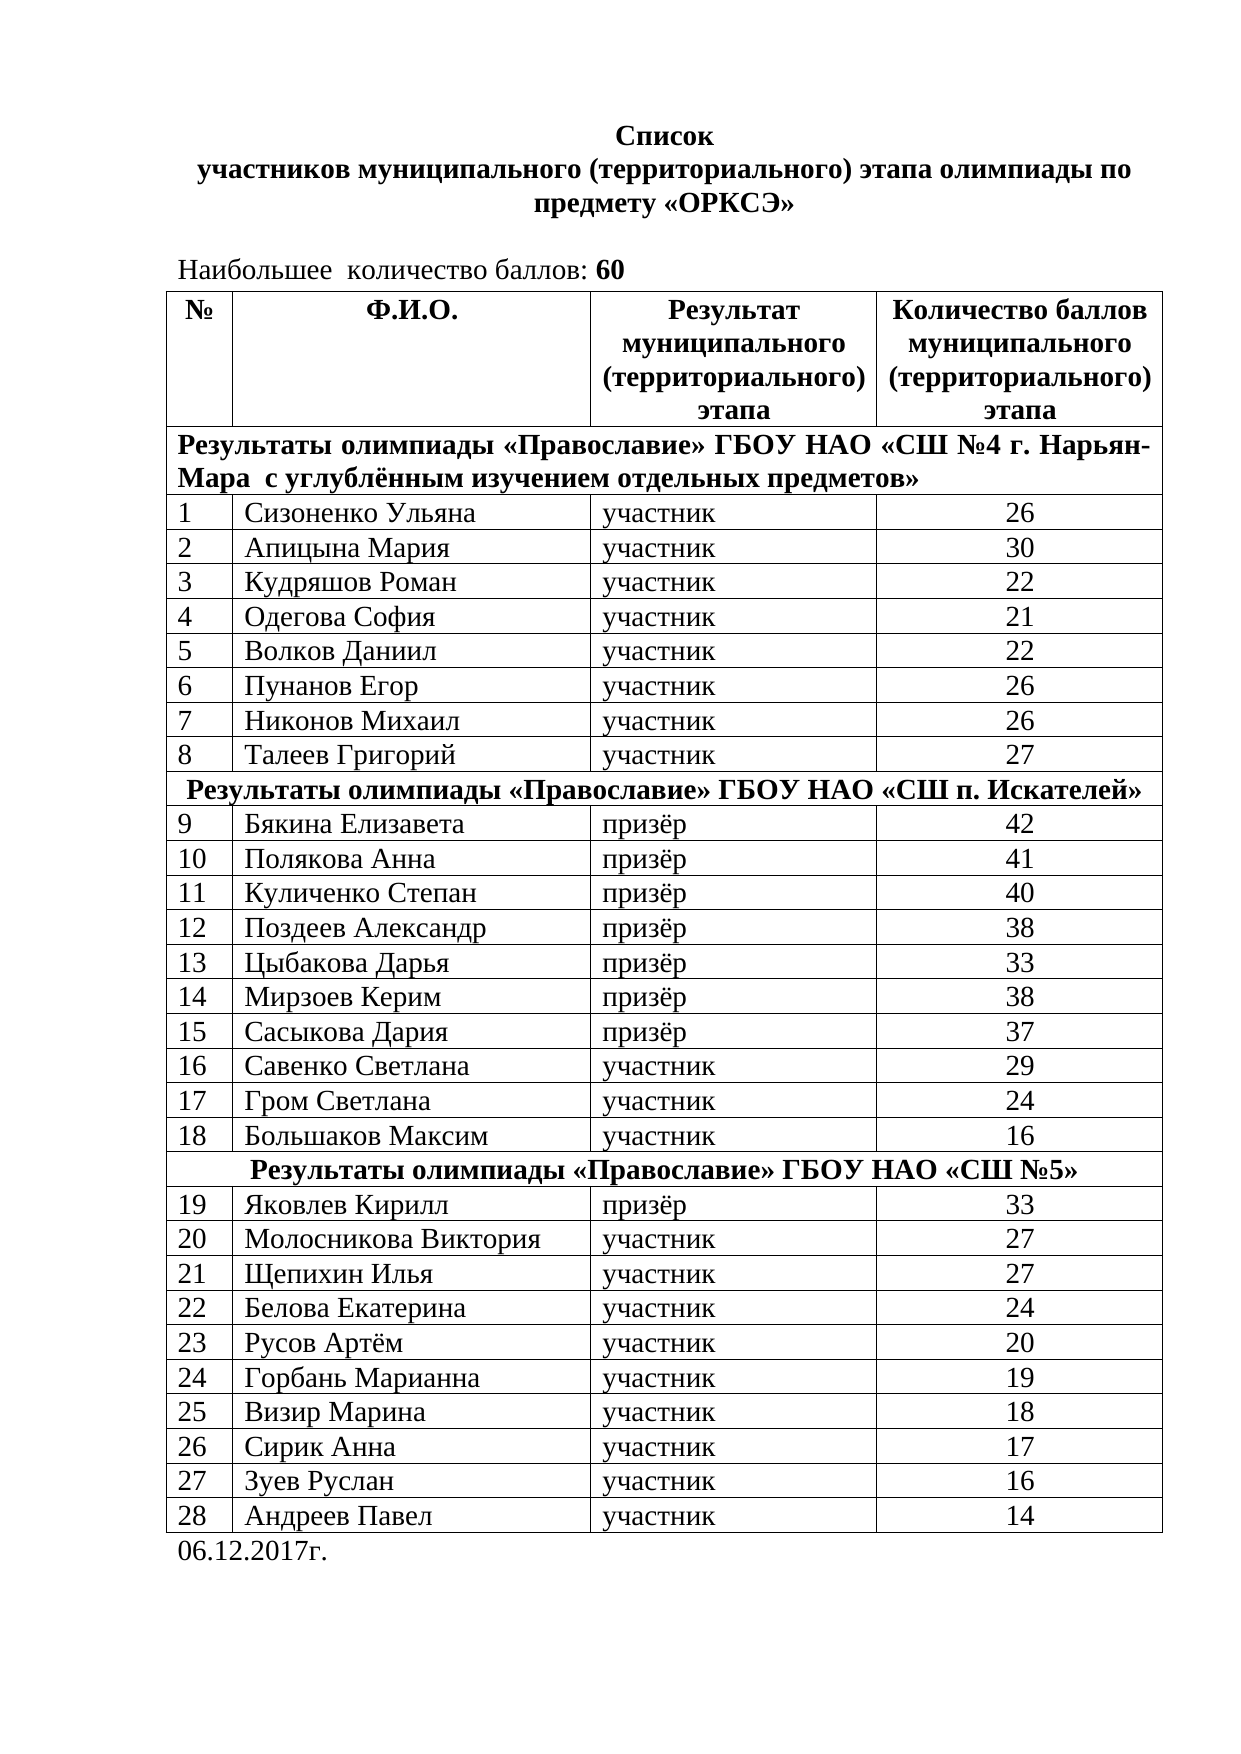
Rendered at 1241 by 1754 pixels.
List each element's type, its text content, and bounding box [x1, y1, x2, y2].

table_header Результат муниципального (территориального) этапа [591, 292, 876, 426]
table_cell 26 [877, 495, 1162, 529]
table_cell 18 [877, 1394, 1162, 1428]
table_cell 1 [167, 495, 232, 529]
text Наибольшее количество баллов: 60 [177, 252, 1152, 286]
table_cell участник [591, 1360, 876, 1393]
table_cell призёр [591, 876, 876, 909]
table_cell 11 [167, 876, 232, 909]
table_cell 27 [877, 737, 1162, 771]
table_cell Куличенко Степан [233, 876, 590, 909]
table_cell 18 [167, 1118, 232, 1151]
table_cell 29 [877, 1049, 1162, 1082]
table_cell 17 [877, 1429, 1162, 1462]
table_cell призёр [591, 979, 876, 1013]
table_cell 23 [167, 1325, 232, 1359]
table_cell Горбань Марианна [233, 1360, 590, 1393]
table_cell участник [591, 1049, 876, 1082]
table_cell 22 [167, 1291, 232, 1324]
table_cell Сирик Анна [233, 1429, 590, 1462]
table_cell 26 [877, 668, 1162, 702]
table_cell Андреев Павел [233, 1498, 590, 1532]
table_cell 28 [167, 1498, 232, 1532]
table_cell 20 [167, 1221, 232, 1255]
table_cell 40 [877, 876, 1162, 909]
table_cell 14 [877, 1498, 1162, 1532]
table_cell участник [591, 495, 876, 529]
table_cell участник [591, 737, 876, 771]
table_cell Визир Марина [233, 1394, 590, 1428]
table_cell 22 [877, 634, 1162, 667]
table_cell 38 [877, 910, 1162, 944]
table_cell призёр [591, 910, 876, 944]
text 06.12.2017г. [177, 1533, 1152, 1566]
table_cell 26 [167, 1429, 232, 1462]
table_cell Белова Екатерина [233, 1291, 590, 1324]
table_cell 33 [877, 1187, 1162, 1220]
table_cell участник [591, 1118, 876, 1151]
table_header Ф.И.О. [233, 292, 590, 426]
table_cell 5 [167, 634, 232, 667]
table_cell 27 [167, 1464, 232, 1497]
table_cell участник [591, 668, 876, 702]
table_cell участник [591, 1083, 876, 1117]
table_cell участник [591, 1394, 876, 1428]
table_cell участник [591, 1325, 876, 1359]
table_cell 30 [877, 530, 1162, 563]
table_cell Поздеев Александр [233, 910, 590, 944]
table_cell 21 [167, 1256, 232, 1289]
table_cell Мирзоев Керим [233, 979, 590, 1013]
table_cell 27 [877, 1256, 1162, 1289]
table_cell 15 [167, 1014, 232, 1047]
table_cell 2 [167, 530, 232, 563]
table_cell Гром Светлана [233, 1083, 590, 1117]
table_cell 12 [167, 910, 232, 944]
table_cell 33 [877, 945, 1162, 978]
table_cell 16 [877, 1464, 1162, 1497]
table_cell участник [591, 1221, 876, 1255]
table_cell 16 [877, 1118, 1162, 1151]
table_cell 41 [877, 841, 1162, 874]
table_cell 13 [167, 945, 232, 978]
table_cell Бякина Елизавета [233, 806, 590, 840]
table_cell Кудряшов Роман [233, 564, 590, 598]
table_cell Сасыкова Дария [233, 1014, 590, 1047]
table_cell Савенко Светлана [233, 1049, 590, 1082]
table_cell 19 [167, 1187, 232, 1220]
table_cell Полякова Анна [233, 841, 590, 874]
table_cell участник [591, 1429, 876, 1462]
table_cell Апицына Мария [233, 530, 590, 563]
table_cell 24 [167, 1360, 232, 1393]
table_cell 3 [167, 564, 232, 598]
table_cell 10 [167, 841, 232, 874]
table_cell 21 [877, 599, 1162, 632]
table_cell 9 [167, 806, 232, 840]
table_cell Цыбакова Дарья [233, 945, 590, 978]
table_cell участник [591, 1498, 876, 1532]
table_cell 14 [167, 979, 232, 1013]
table_cell Результаты олимпиады «Православие» ГБОУ НАО «СШ №4 г. Нарьян-Мара с углублённым изучением отдельных предметов» [167, 427, 1162, 494]
table_cell Пунанов Егор [233, 668, 590, 702]
text участников муниципального (территориального) этапа олимпиады по предмету «ОРКСЭ» [177, 152, 1152, 219]
table_cell участник [591, 1256, 876, 1289]
table_cell призёр [591, 806, 876, 840]
table_cell 42 [877, 806, 1162, 840]
table_cell 22 [877, 564, 1162, 598]
table_cell Талеев Григорий [233, 737, 590, 771]
table_cell Молосникова Виктория [233, 1221, 590, 1255]
table_cell Щепихин Илья [233, 1256, 590, 1289]
table_cell участник [591, 564, 876, 598]
table_cell Результаты олимпиады «Православие» ГБОУ НАО «СШ п. Искателей» [167, 772, 1162, 805]
table_cell участник [591, 599, 876, 632]
table_cell 7 [167, 703, 232, 736]
table_header Количество баллов муниципального (территориального) этапа [877, 292, 1162, 426]
table_cell 4 [167, 599, 232, 632]
table_cell Одегова София [233, 599, 590, 632]
table_cell 27 [877, 1221, 1162, 1255]
table_cell Зуев Руслан [233, 1464, 590, 1497]
table_cell 17 [167, 1083, 232, 1117]
table_header № [167, 292, 232, 426]
table_cell Русов Артём [233, 1325, 590, 1359]
table_cell участник [591, 530, 876, 563]
text Список [177, 118, 1152, 152]
table_cell Яковлев Кирилл [233, 1187, 590, 1220]
table_cell участник [591, 703, 876, 736]
table_cell Никонов Михаил [233, 703, 590, 736]
table_cell 26 [877, 703, 1162, 736]
table_cell Сизоненко Ульяна [233, 495, 590, 529]
table_cell призёр [591, 1014, 876, 1047]
table_cell 24 [877, 1291, 1162, 1324]
table_cell 37 [877, 1014, 1162, 1047]
table_cell 24 [877, 1083, 1162, 1117]
table_cell 25 [167, 1394, 232, 1428]
table_cell призёр [591, 1187, 876, 1220]
table_cell участник [591, 1464, 876, 1497]
table_cell призёр [591, 945, 876, 978]
table_cell участник [591, 1291, 876, 1324]
table_cell призёр [591, 841, 876, 874]
table_cell участник [591, 634, 876, 667]
table_cell 8 [167, 737, 232, 771]
table_cell 16 [167, 1049, 232, 1082]
table_cell 38 [877, 979, 1162, 1013]
table_cell Результаты олимпиады «Православие» ГБОУ НАО «СШ №5» [167, 1152, 1162, 1186]
table_cell 19 [877, 1360, 1162, 1393]
table_cell 20 [877, 1325, 1162, 1359]
table_cell Большаков Максим [233, 1118, 590, 1151]
table_cell Волков Даниил [233, 634, 590, 667]
table_cell 6 [167, 668, 232, 702]
